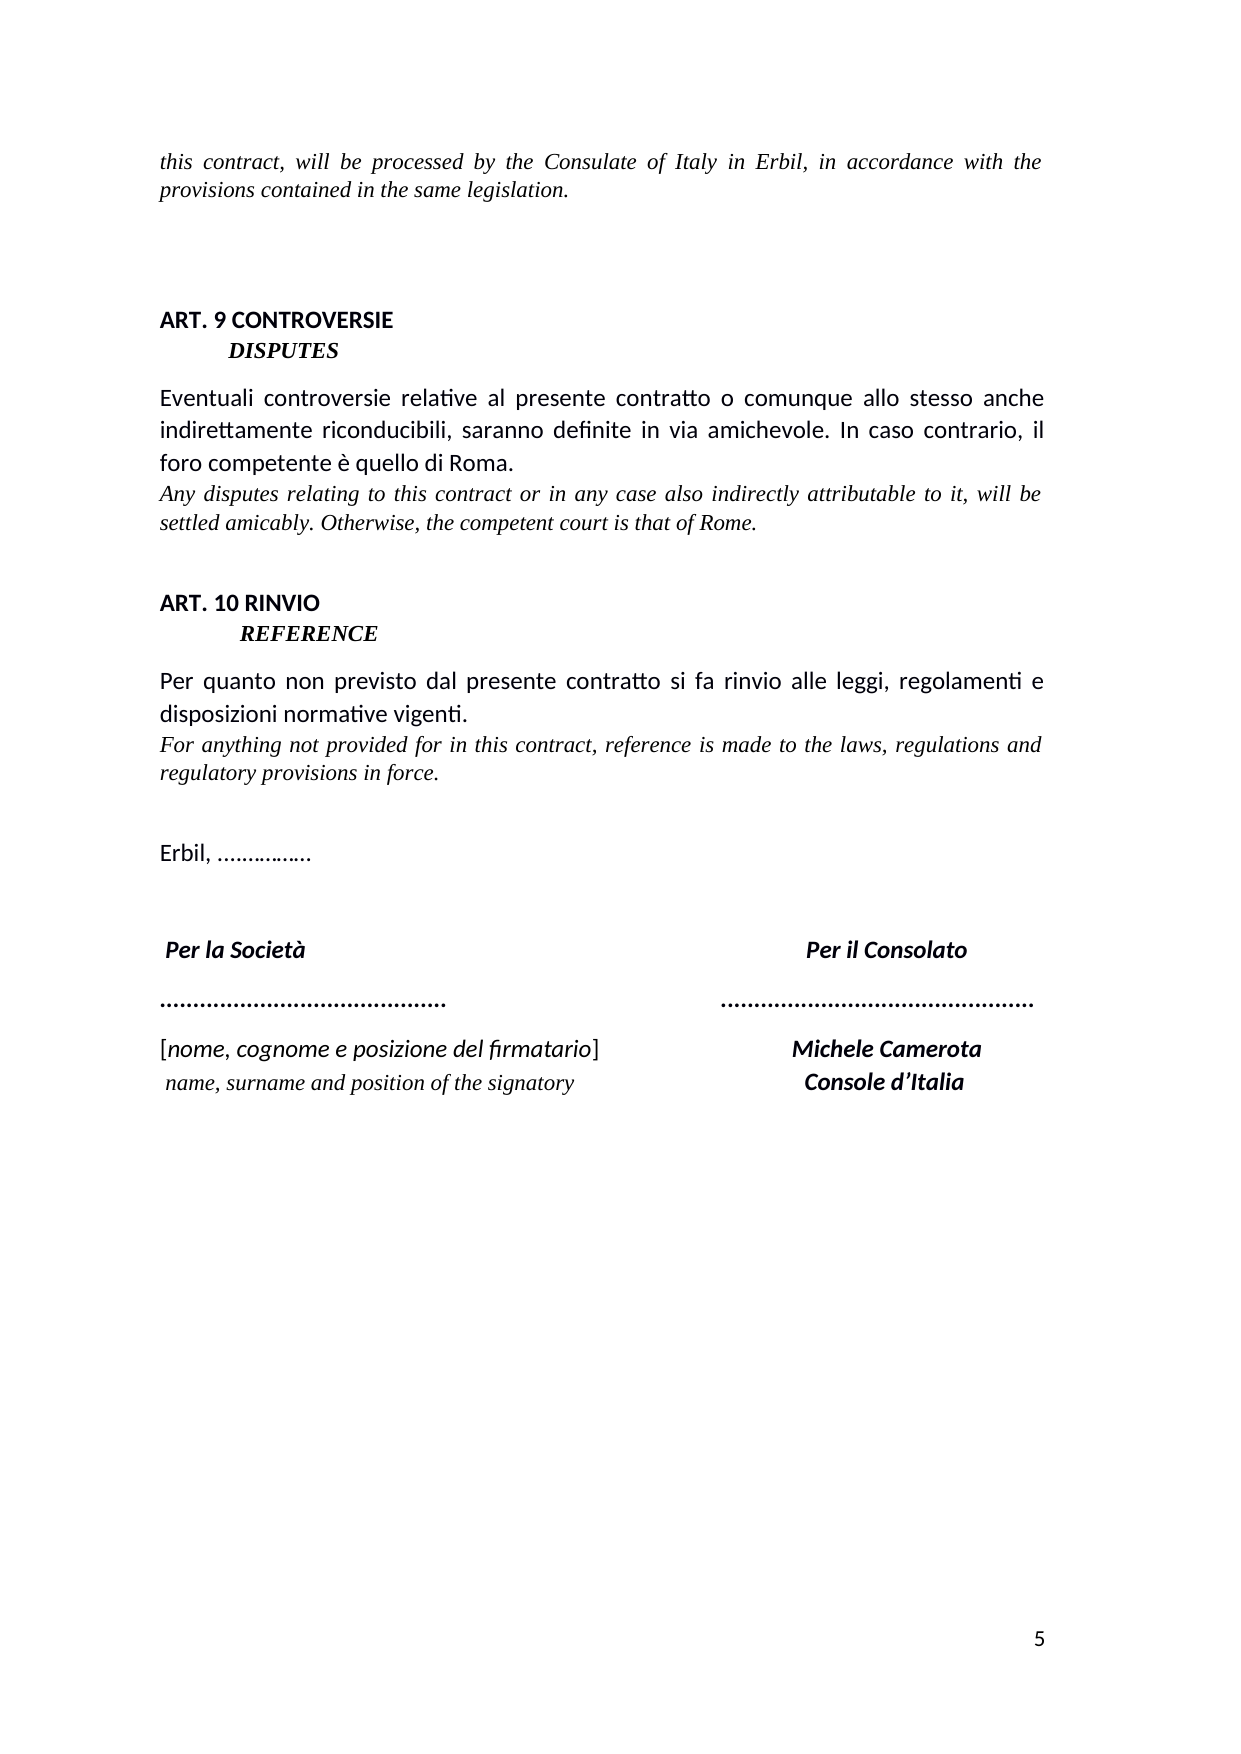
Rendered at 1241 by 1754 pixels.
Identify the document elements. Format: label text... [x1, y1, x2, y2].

text name, surname and position of the signatory Console d’Italia [159, 1066, 1045, 1096]
text Erbil, ....………… [159, 837, 1045, 868]
text Any disputes relating to this contract or in any case also indirectly attributable to it, will be settled amicably. Otherwise, the competent court is that of Rome. [159, 481, 1045, 535]
text ART. 10 RINVIO [159, 587, 1045, 617]
text Per quanto non previsto dal presente contratto si fa rinvio alle leggi, regolamenti e disposizioni normative vigenti. [159, 665, 1045, 728]
text ART. 9 CONTROVERSIE [159, 304, 1045, 334]
text REFERENCE [159, 620, 1045, 646]
text Eventuali controversie relative al presente contratto o comunque allo stesso anche indirettamente riconducibili, saranno definite in via amichevole. In caso contrario, il foro competente è quello di Roma. [159, 382, 1045, 478]
text DISPUTES [159, 337, 1045, 363]
text [nome, cognome e posizione del firmatario] Michele Camerota [159, 1033, 1045, 1063]
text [159, 148, 1045, 202]
text Per la Società Per il Consolato [159, 934, 1045, 964]
text ........................................... ............................................... [159, 983, 1045, 1014]
text For anything not provided for in this contract, reference is made to the laws, regulations and regulatory provisions in force. [159, 731, 1045, 786]
